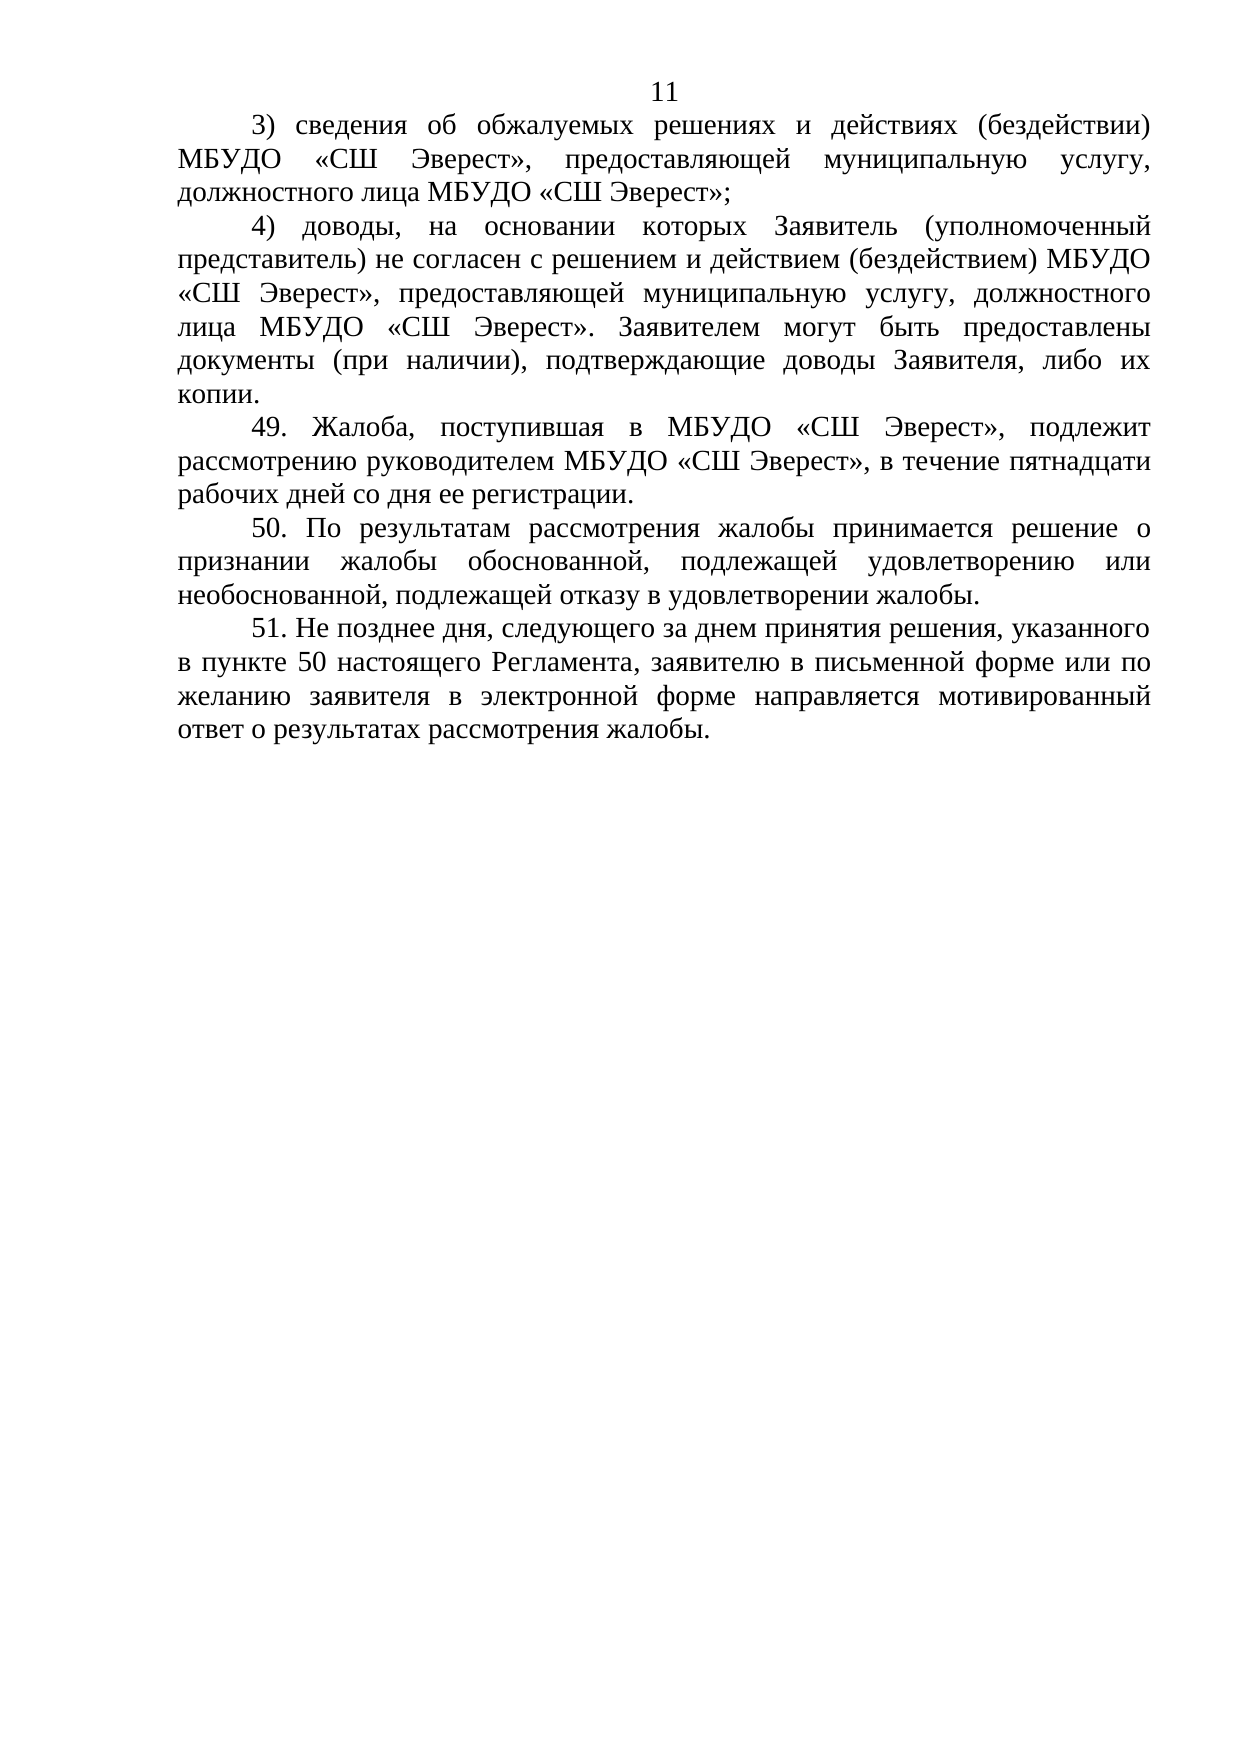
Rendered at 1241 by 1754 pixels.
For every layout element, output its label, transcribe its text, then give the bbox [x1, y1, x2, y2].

text 50. По результатам рассмотрения жалобы принимается решение о признании жалобы обоснованной, подлежащей удовлетворению или необоснованной, подлежащей отказу в удовлетворении жалобы. [177, 510, 1152, 611]
text 51. Не позднее дня, следующего за днем принятия решения, указанного в пункте 50 настоящего РегламентаеглаРеглоа, заявителю в письменной форме или по желанию заявителя в электронной форме направляется мотивированный ответ о результатах рассмотрения жалобы. [177, 611, 1152, 745]
text 3) сведения об обжалуемых решениях и действиях (бездействии) МБУДО «СШ Эверест», предоставляющей муниципальную услугу, должностного лица МБУДО «СШ Эверест»; [177, 107, 1152, 208]
text 49. Жалоба, поступившая в МБУДО «СШ Эверест», подлежит рассмотрению руководителем МБУДО «СШ Эверест», в течение пятнадцати рабочих дней со дня ее регистрации. [177, 409, 1152, 510]
text 4) доводы, на основании которых Заявитель (уполномоченный представитель) не согласен с решением и действием (бездействием) МБУДО «СШ Эверест», предоставляющей муниципальную услугу, должностного лица МБУДО «СШ Эверест». Заявителем могут быть предоставлены документы (при наличии), подтверждающие доводы Заявителя, либо их копии. [177, 208, 1152, 409]
